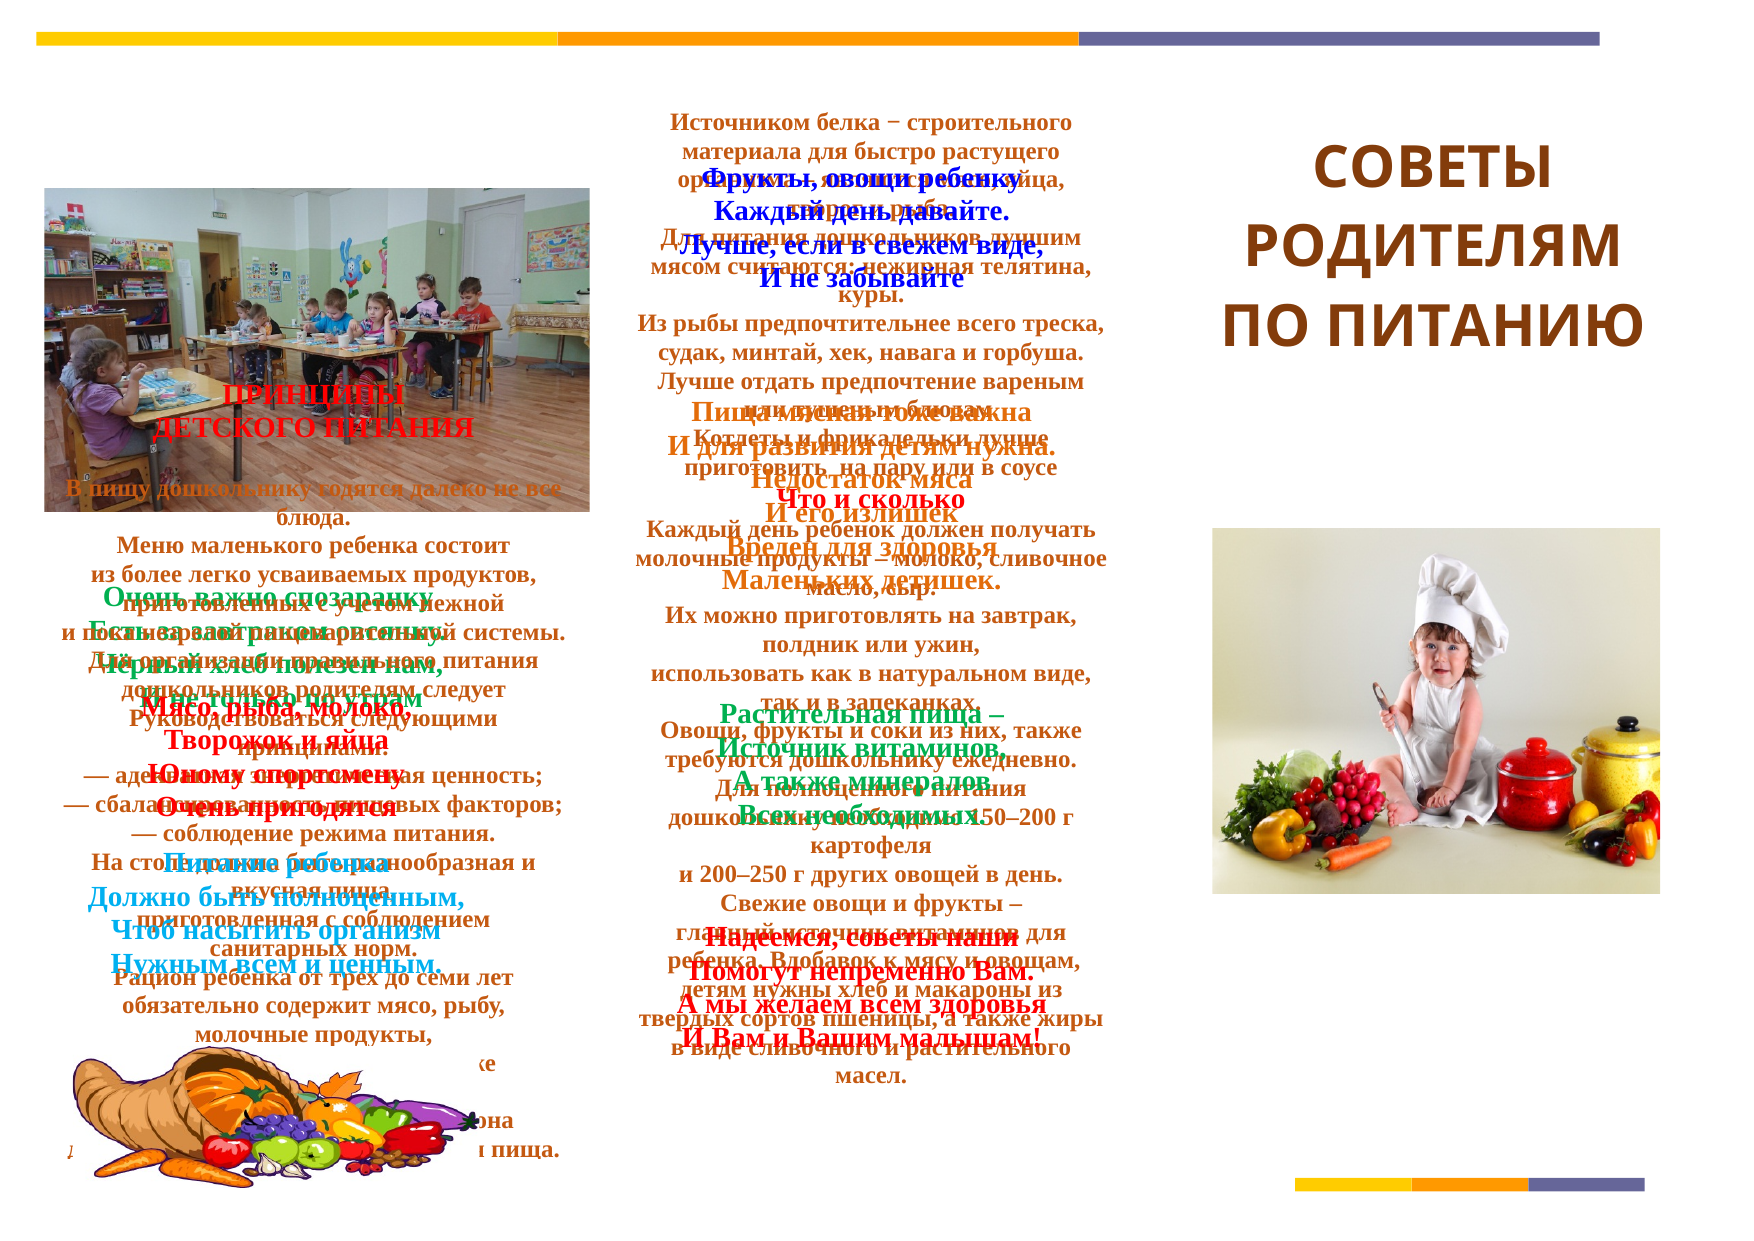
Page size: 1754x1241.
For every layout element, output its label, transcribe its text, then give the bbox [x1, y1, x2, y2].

text И не только по утрам [44, 680, 1212, 713]
picture [72, 1046, 480, 1188]
text Чёрный хлеб полезен нам, [44, 646, 1212, 680]
text Очень важно спозаранку [44, 579, 1212, 613]
picture [1212, 528, 1661, 894]
text Есть за завтраком овсянку. [44, 613, 1212, 646]
picture [44, 188, 590, 512]
